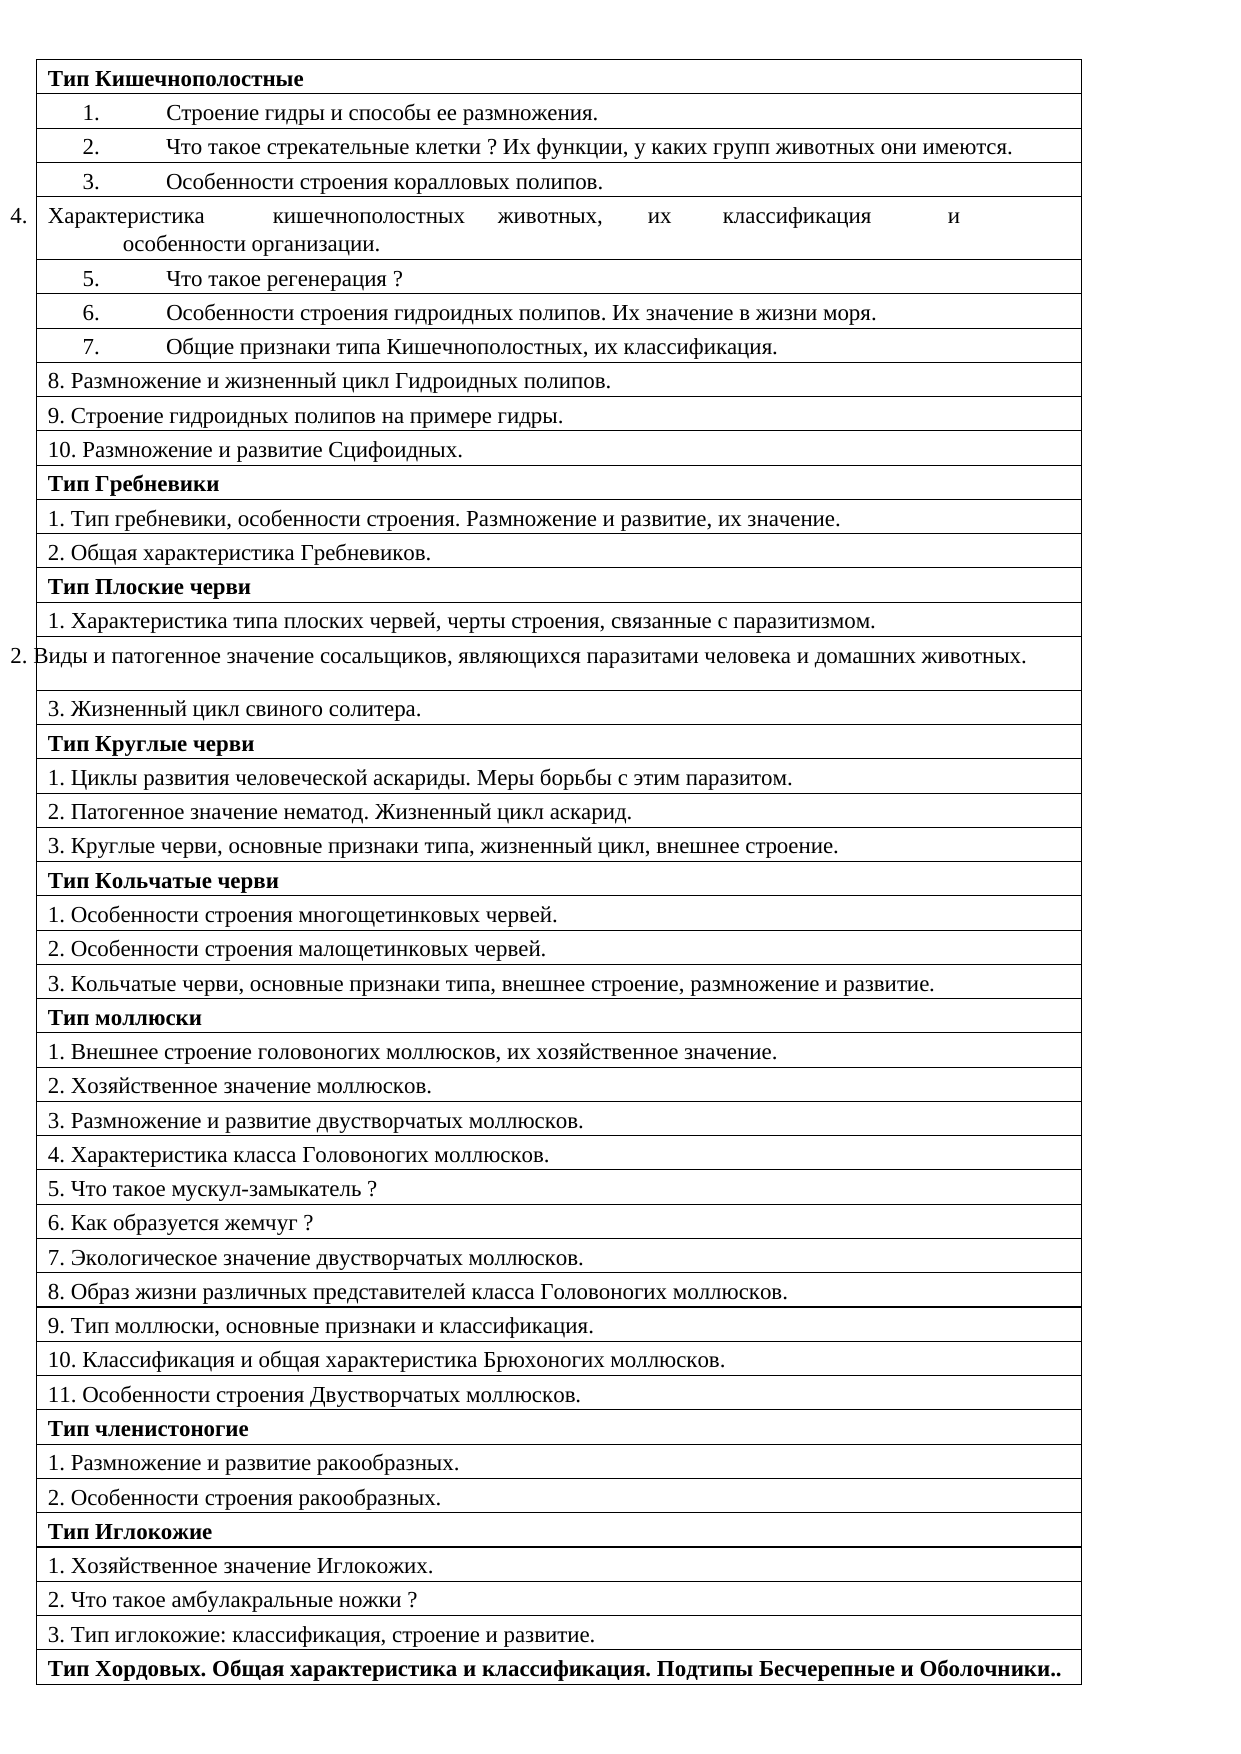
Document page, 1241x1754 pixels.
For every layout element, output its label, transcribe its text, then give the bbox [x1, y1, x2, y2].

table_cell Тип Хордовых. Общая характеристика и классификация. Подтипы Бесчерепные и Оболочники.. [37, 1650, 1081, 1683]
table_cell 5. Что такое мускул-замыкатель ? [37, 1170, 1081, 1204]
table_cell 1. Особенности строения многощетинковых червей. [37, 896, 1081, 929]
table_cell 5. Что такое регенерация ? [37, 260, 1081, 293]
table_cell 2. Что такое стрекательные клетки ? Их функции, у каких групп животных они имеются. [37, 129, 1081, 162]
table_cell 8. Образ жизни различных представителей класса Головоногих моллюсков. [37, 1273, 1081, 1306]
table_cell 3. Жизненный цикл свиного солитера. [37, 691, 1081, 724]
table_cell 4. Характеристика класса Головоногих моллюсков. [37, 1136, 1081, 1169]
table_cell 3. Тип иглокожие: классификация, строение и развитие. [37, 1616, 1081, 1649]
table_cell 10. Классификация и общая характеристика Брюхоногих моллюсков. [37, 1342, 1081, 1375]
table_cell Тип Кольчатые черви [37, 862, 1081, 895]
table_cell 1. Строение гидры и способы ее размножения. [37, 94, 1081, 128]
table_cell 2. Виды и патогенное значение сосальщиков, являющихся паразитами человека и домашних животных. [37, 637, 1081, 689]
table_cell 2. Особенности строения ракообразных. [37, 1479, 1081, 1512]
table_cell 1. Внешнее строение головоногих моллюсков, их хозяйственное значение. [37, 1033, 1081, 1067]
table_cell 7. Экологическое значение двустворчатых моллюсков. [37, 1239, 1081, 1272]
table_cell Тип моллюски [37, 999, 1081, 1032]
table_cell 2. Особенности строения малощетинковых червей. [37, 931, 1081, 964]
table_cell 2. Что такое амбулакральные ножки ? [37, 1582, 1081, 1615]
table_cell 1. Тип гребневики, особенности строения. Размножение и развитие, их значение. [37, 500, 1081, 533]
table_cell 9. Тип моллюски, основные признаки и классификация. [37, 1308, 1081, 1341]
table_cell 6. Как образуется жемчуг ? [37, 1205, 1081, 1238]
table_cell 8. Размножение и жизненный цикл Гидроидных полипов. [37, 363, 1081, 396]
table_cell 9. Строение гидроидных полипов на примере гидры. [37, 397, 1081, 430]
table_cell Тип Гребневики [37, 466, 1081, 499]
table_cell 1. Размножение и развитие ракообразных. [37, 1445, 1081, 1478]
table_cell Тип членистоногие [37, 1410, 1081, 1443]
table_cell 3. Особенности строения коралловых полипов. [37, 163, 1081, 196]
table_cell 7. Общие признаки типа Кишечнополостных, их классификация. [37, 329, 1081, 362]
table_cell 2. Хозяйственное значение моллюсков. [37, 1068, 1081, 1101]
table_cell 4. Характеристика кишечнополостных животных, их классификация и особенности организации. [37, 197, 1081, 259]
table_cell 1. Хозяйственное значение Иглокожих. [37, 1548, 1081, 1581]
table_cell 10. Размножение и развитие Сцифоидных. [37, 431, 1081, 464]
table_cell 11. Особенности строения Двустворчатых моллюсков. [37, 1376, 1081, 1409]
table_cell 2. Общая характеристика Гребневиков. [37, 534, 1081, 567]
table_cell 1. Циклы развития человеческой аскариды. Меры борьбы с этим паразитом. [37, 759, 1081, 792]
table_cell Тип Плоские черви [37, 568, 1081, 602]
table_cell 3. Размножение и развитие двустворчатых моллюсков. [37, 1102, 1081, 1135]
table_cell 3. Круглые черви, основные признаки типа, жизненный цикл, внешнее строение. [37, 828, 1081, 861]
table_cell 6. Особенности строения гидроидных полипов. Их значение в жизни моря. [37, 294, 1081, 327]
table_cell Тип Иглокожие [37, 1513, 1081, 1546]
table_cell 1. Характеристика типа плоских червей, черты строения, связанные с паразитизмом. [37, 603, 1081, 636]
table_cell Тип Круглые черви [37, 725, 1081, 758]
table_cell Тип Кишечнополостные [37, 60, 1081, 93]
table_cell 2. Патогенное значение нематод. Жизненный цикл аскарид. [37, 794, 1081, 827]
table_cell 3. Кольчатые черви, основные признаки типа, внешнее строение, размножение и развитие. [37, 965, 1081, 998]
